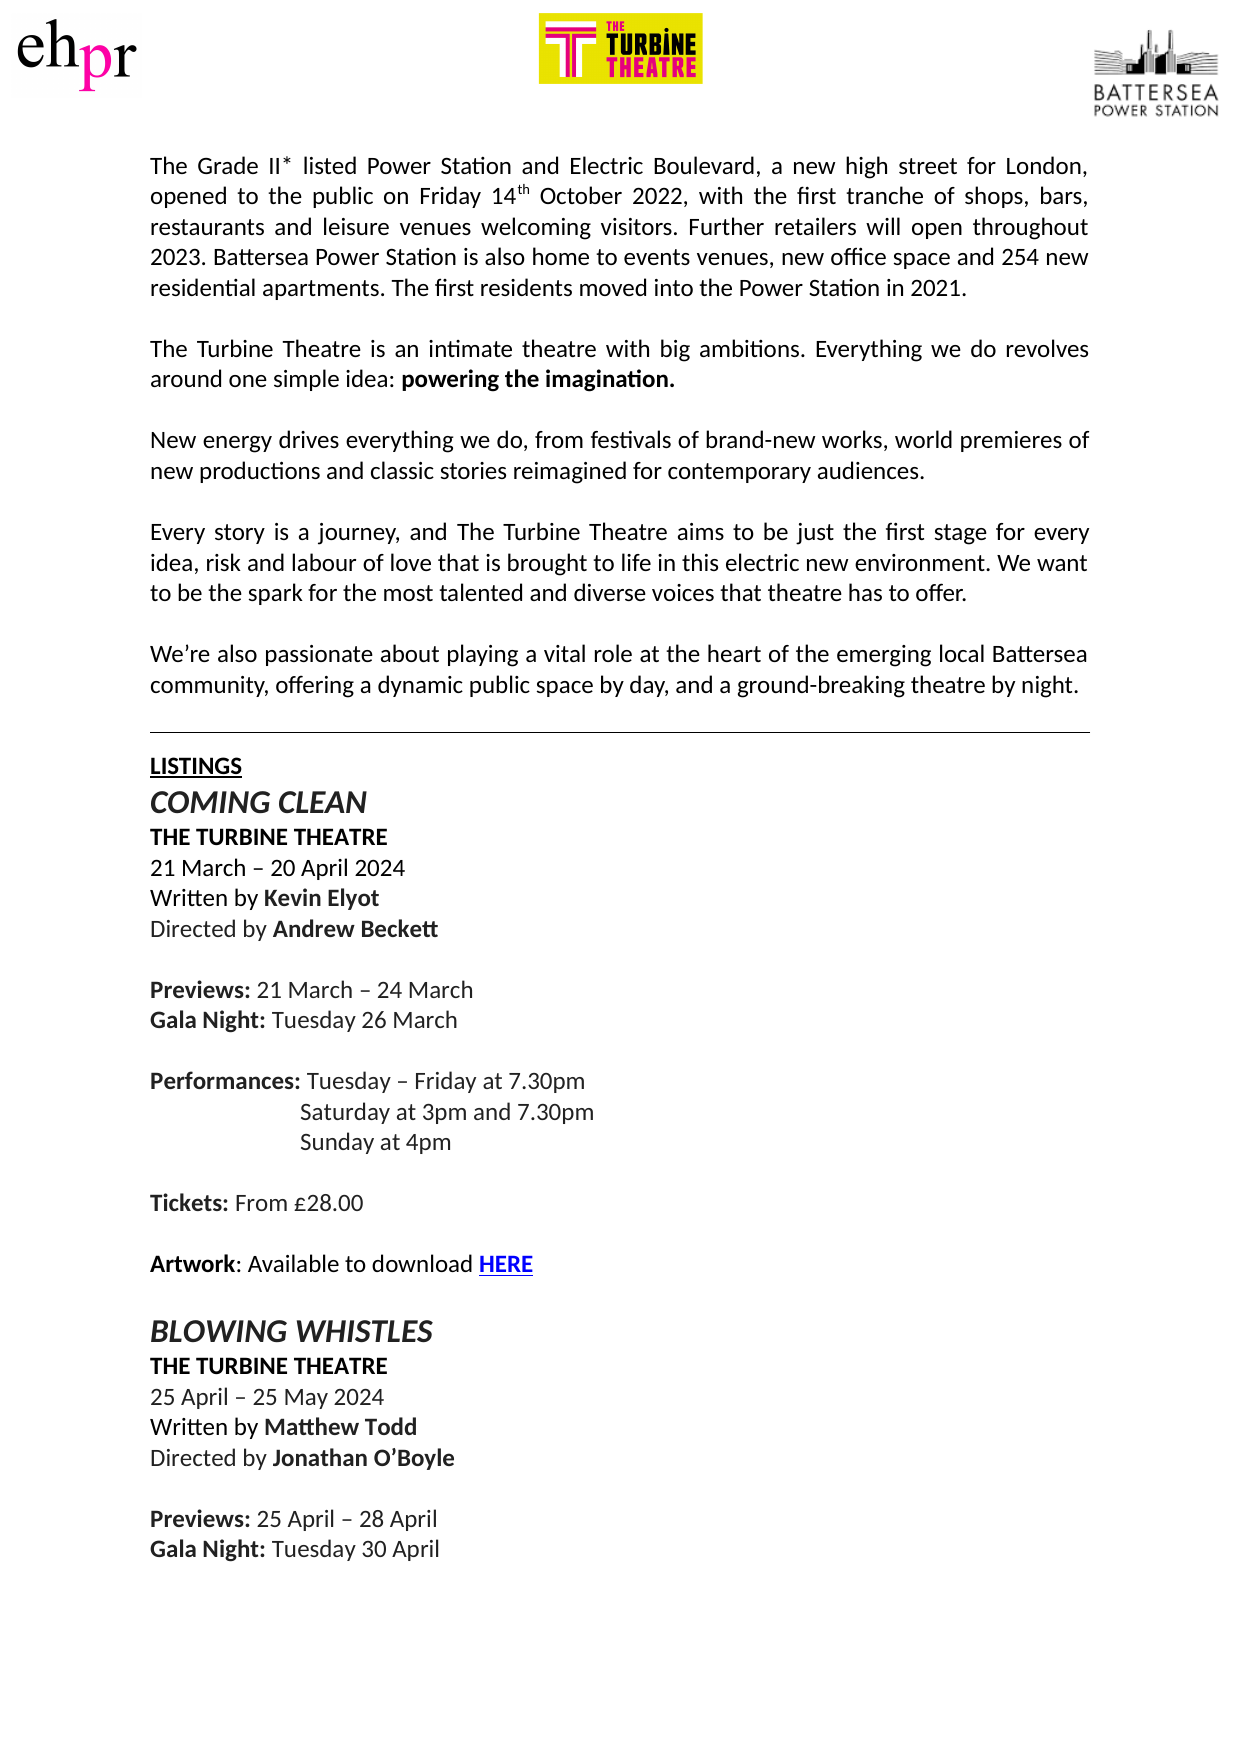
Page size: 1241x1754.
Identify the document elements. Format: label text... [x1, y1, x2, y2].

picture [538, 13, 703, 84]
text The Turbine Theatre is an intimate theatre with big ambitions. Everything we do revolves around one simple idea: powering the imagination. [150, 333, 1090, 394]
picture [11, 13, 143, 98]
text The Grade II* listed Power Station and Electric Boulevard, a new high street for London, opened to the public on Friday 14th October 2022, with the first tranche of shops, bars, restaurants and leisure venues welcoming visitors. Further retailers will open throughout 2023. Battersea Power Station is also home to events venues, new office space and 254 new residential apartments. The first residents moved into the Power Station in 2021. [150, 150, 1090, 303]
text Every story is a journey, and The Turbine Theatre aims to be just the first stage for every idea, risk and labour of love that is brought to life in this electric new environment. We want to be the spark for the most talented and diverse voices that theatre has to offer. [150, 516, 1090, 608]
text Directed by Jonathan O’Boyle [150, 1442, 1090, 1472]
text Gala Night: Tuesday 30 April [150, 1533, 1090, 1564]
list Previews: 21 March – 24 March [150, 974, 1090, 1004]
text We’re also passionate about playing a vital role at the heart of the emerging local Battersea community, offering a dynamic public space by day, and a ground-breaking theatre by night. [150, 638, 1090, 699]
text Artwork: Available to download HERE [150, 1249, 1090, 1279]
picture [1082, 0, 1232, 149]
text 21 March – 20 April 2024 [150, 852, 1090, 882]
text Tickets: From £28.00 [150, 1188, 1090, 1218]
list Previews: 25 April – 28 April [150, 1503, 1090, 1533]
text LISTINGS COMING CLEAN [150, 733, 1090, 821]
text Written by Kevin Elyot [150, 882, 1090, 913]
text Performances: Tuesday – Friday at 7.30pm Saturday at 3pm and 7.30pm Sunday at 4pm [150, 1066, 1090, 1157]
text Gala Night: Tuesday 26 March [150, 1004, 1090, 1035]
list BLOWING WHISTLES THE TURBINE THEATRE [150, 1310, 1090, 1381]
list THE TURBINE THEATRE [150, 821, 1090, 852]
text New energy drives everything we do, from festivals of brand-new works, world premieres of new productions and classic stories reimagined for contemporary audiences. [150, 425, 1090, 486]
text 25 April – 25 May 2024 Written by Matthew Todd [150, 1381, 1090, 1442]
text Directed by Andrew Beckett [150, 913, 1090, 943]
